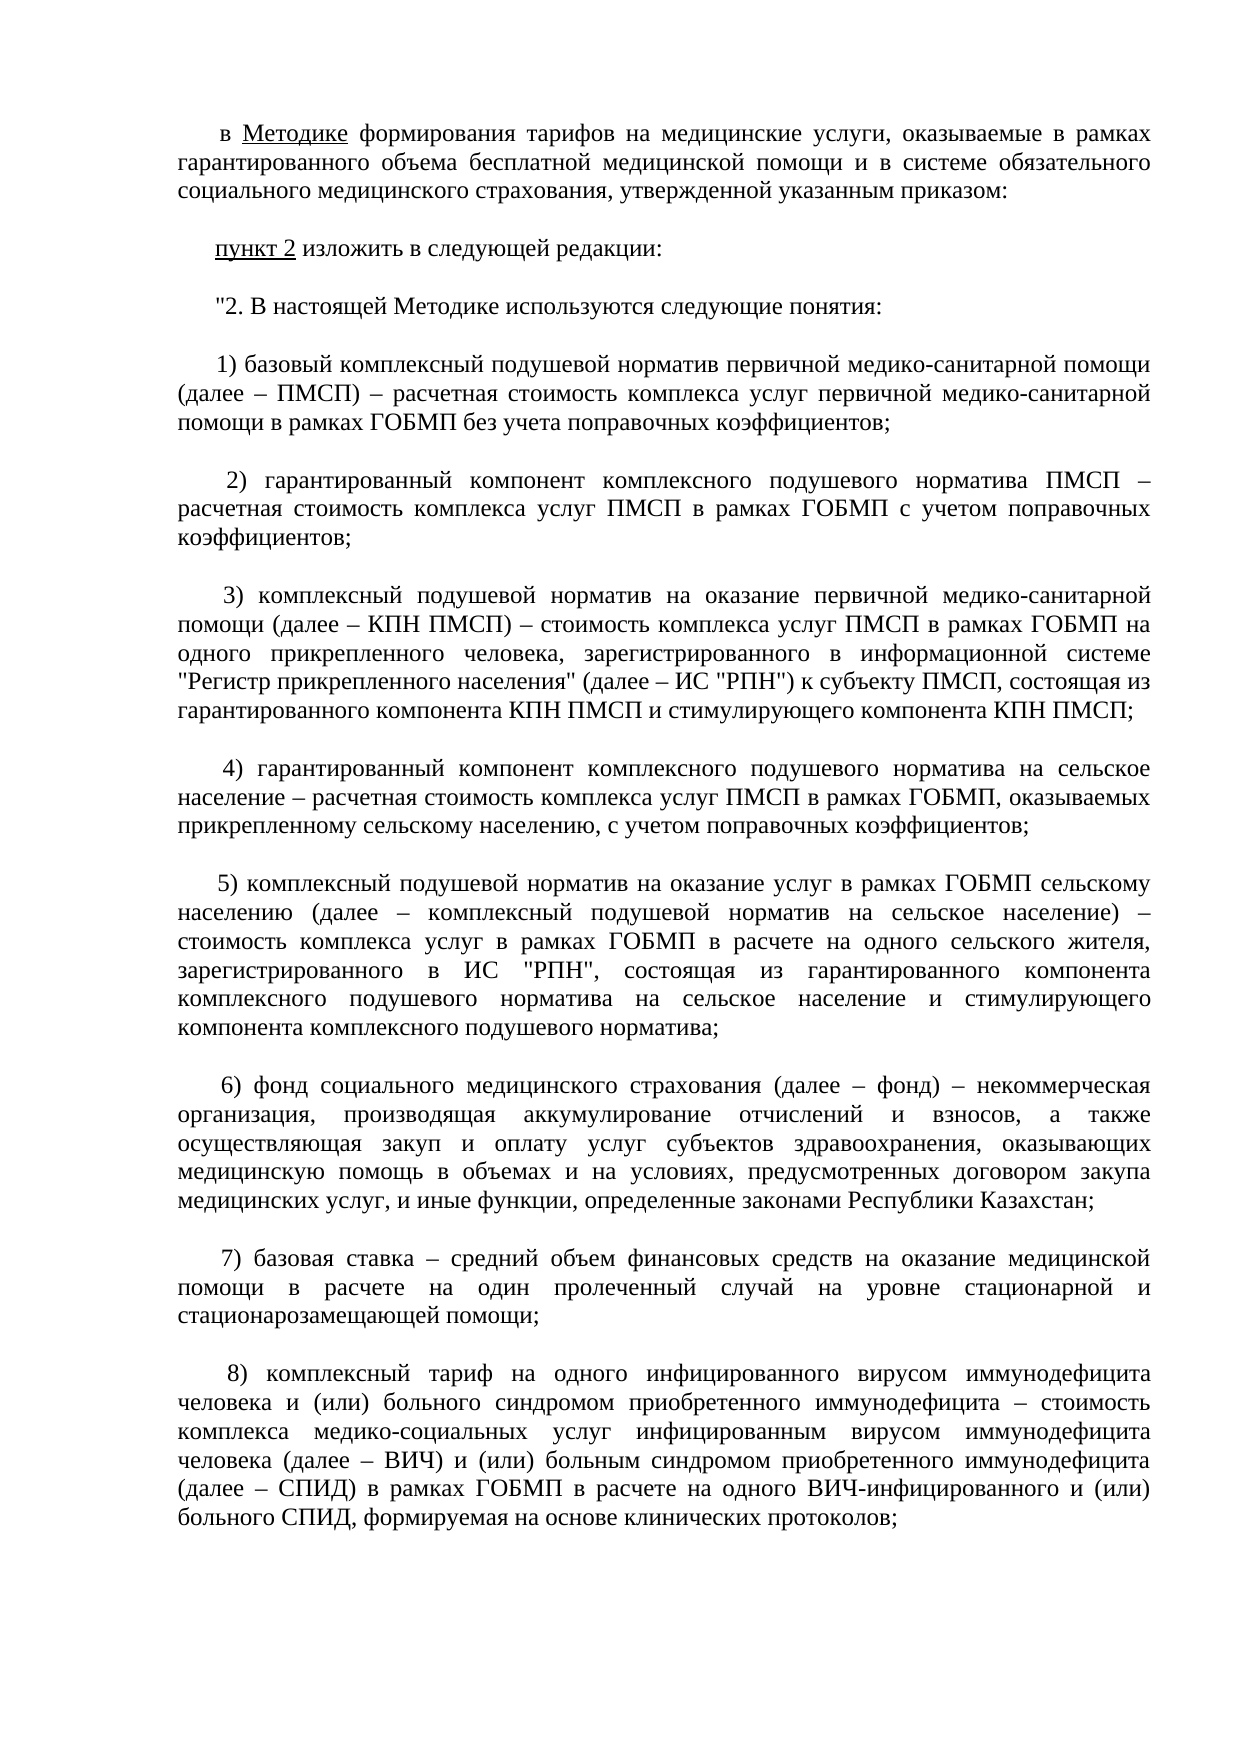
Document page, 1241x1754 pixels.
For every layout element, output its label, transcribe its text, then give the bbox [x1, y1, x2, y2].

text 3) комплексный подушевой норматив на оказание первичной медико-санитарной помощи (далее – КПН ПМСП) – стоимость комплекса услуг ПМСП в рамках ГОБМП на одного прикрепленного человека, зарегистрированного в информационной системе "Регистр прикрепленного населения" (далее – ИС "РПН") к субъекту ПМСП, состоящая из гарантированного компонента КПН ПМСП и стимулирующего компонента КПН ПМСП; [177, 580, 1152, 724]
text 4) гарантированный компонент комплексного подушевого норматива на сельское население – расчетная стоимость комплекса услуг ПМСП в рамках ГОБМП, оказываемых прикрепленному сельскому населению, с учетом поправочных коэффициентов; [177, 753, 1152, 839]
text 5) комплексный подушевой норматив на оказание услуг в рамках ГОБМП сельскому населению (далее – комплексный подушевой норматив на сельское население) – стоимость комплекса услуг в рамках ГОБМП в расчете на одного сельского жителя, зарегистрированного в ИС "РПН", состоящая из гарантированного компонента комплексного подушевого норматива на сельское население и стимулирующего компонента комплексного подушевого норматива; [177, 868, 1152, 1041]
text 6) фонд социального медицинского страхования (далее – фонд) – некоммерческая организация, производящая аккумулирование отчислений и взносов, а также осуществляющая закуп и оплату услуг субъектов здравоохранения, оказывающих медицинскую помощь в объемах и на условиях, предусмотренных договором закупа медицинских услуг, и иные функции, определенные законами Республики Казахстан; [177, 1070, 1152, 1214]
text 8) комплексный тариф на одного инфицированного вирусом иммунодефицита человека и (или) больного синдромом приобретенного иммунодефицита – стоимость комплекса медико-социальных услуг инфицированным вирусом иммунодефицита человека (далее – ВИЧ) и (или) больным синдромом приобретенного иммунодефицита (далее – СПИД) в рамках ГОБМП в расчете на одного ВИЧ-инфицированного и (или) больного СПИД, формируемая на основе клинических протоколов; [177, 1358, 1152, 1531]
text в Методике формирования тарифов на медицинские услуги, оказываемые в рамках гарантированного объема бесплатной медицинской помощи и в системе обязательного социального медицинского страхования, утвержденной указанным приказом: [177, 118, 1152, 204]
text 2) гарантированный компонент комплексного подушевого норматива ПМСП – расчетная стоимость комплекса услуг ПМСП в рамках ГОБМП с учетом поправочных коэффициентов; [177, 465, 1152, 551]
text пункт 2 изложить в следующей редакции: [177, 233, 1152, 262]
text "2. В настоящей Методике используются следующие понятия: [177, 291, 1152, 320]
text 7) базовая ставка – средний объем финансовых средств на оказание медицинской помощи в расчете на один пролеченный случай на уровне стационарной и стационарозамещающей помощи; [177, 1243, 1152, 1329]
text 1) базовый комплексный подушевой норматив первичной медико-санитарной помощи (далее – ПМСП) – расчетная стоимость комплекса услуг первичной медико-санитарной помощи в рамках ГОБМП без учета поправочных коэффициентов; [177, 349, 1152, 436]
